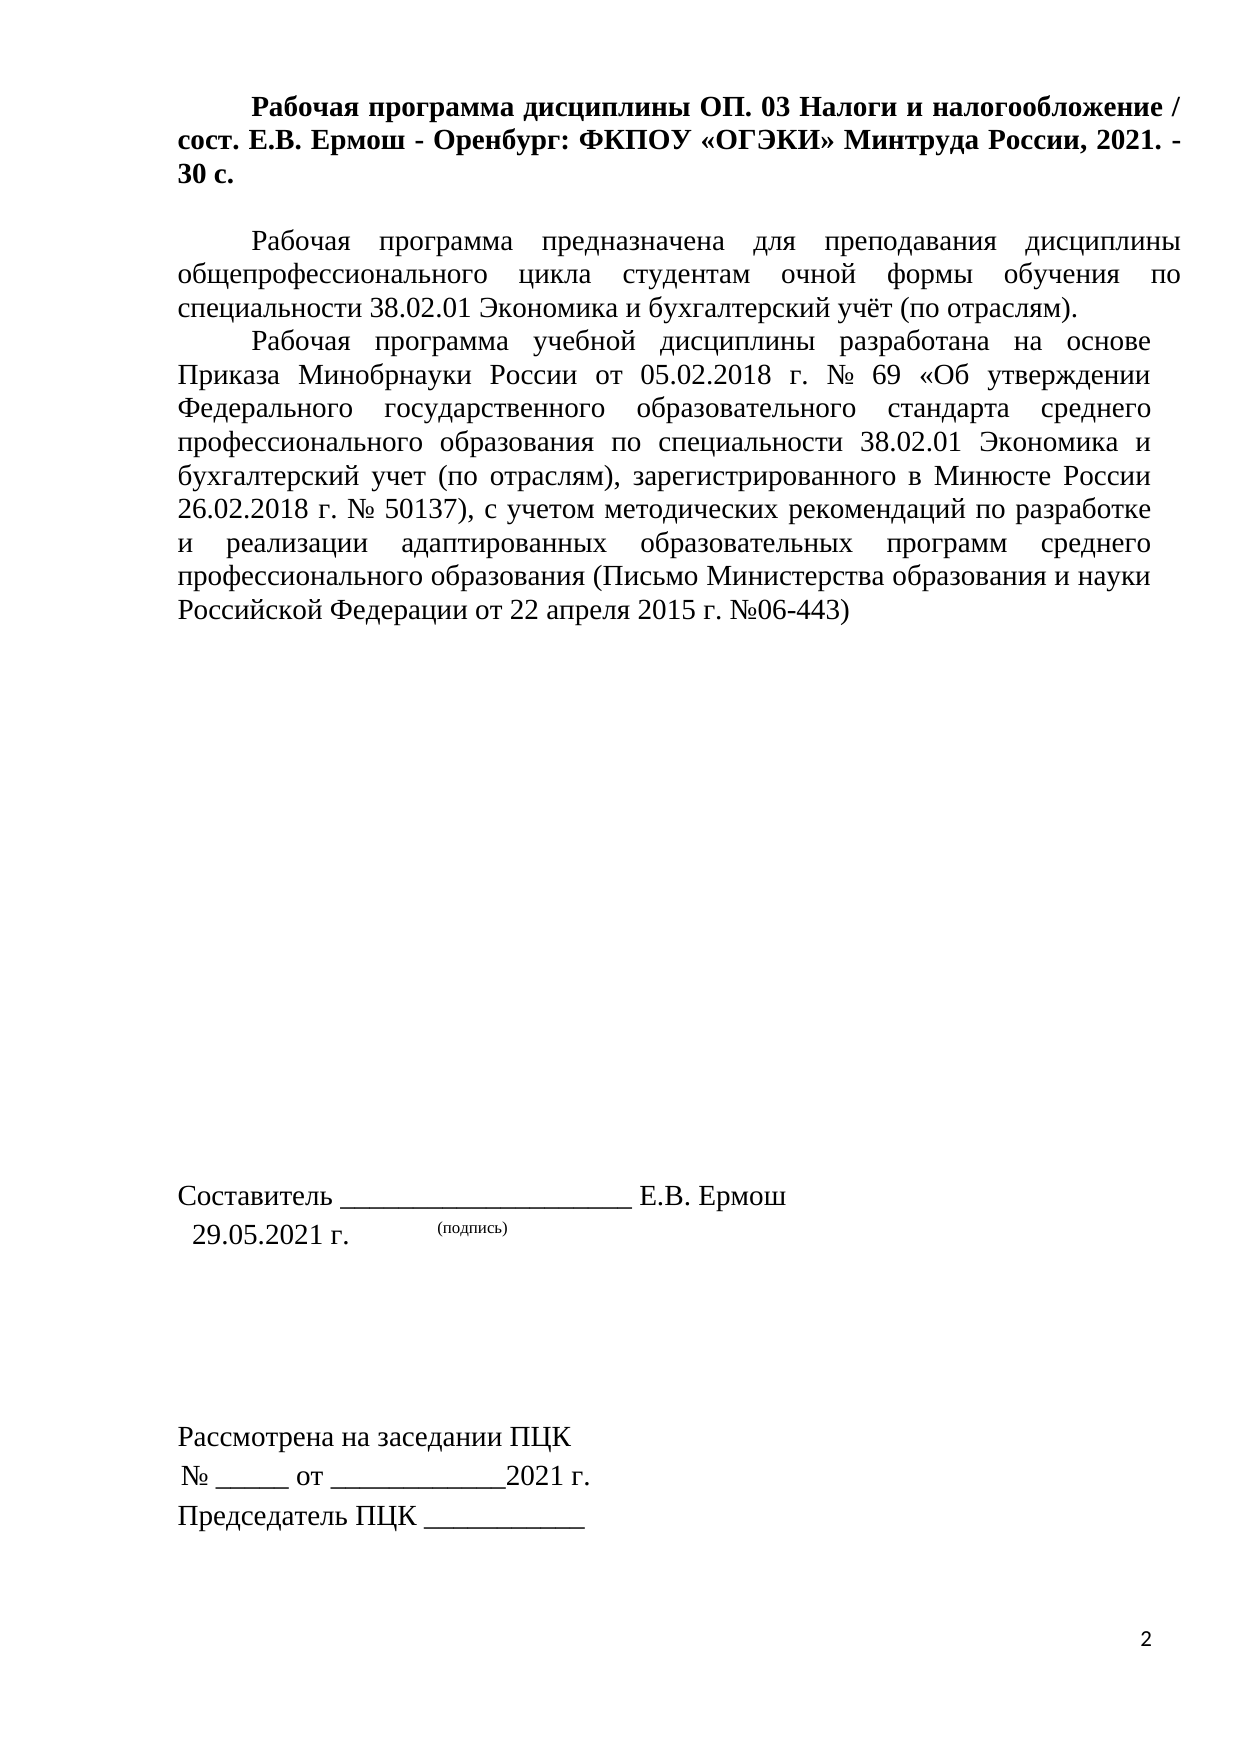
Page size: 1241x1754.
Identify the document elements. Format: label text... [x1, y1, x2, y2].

text Составитель ____________________ Е.В. Ермош [177, 1178, 1152, 1211]
text Председатель ПЦК ___________ [177, 1498, 1152, 1532]
text № _____ от ____________2021 г. [177, 1458, 1152, 1492]
text Рабочая программа предназначена для преподавания дисциплины общепрофессионального цикла студентам очной формы обучения по специальности 38.02.01 Экономика и бухгалтерский учёт (по отраслям). [177, 223, 1181, 323]
text Рассмотрена на заседании ПЦК [177, 1419, 1152, 1452]
text 29.05.2021 г. (подпись) [177, 1217, 1152, 1251]
text Рабочая программа дисциплины ОП. 03 Налоги и налогообложение / сост. Е.В. Ермош - Оренбург: ФКПОУ «ОГЭКИ» Минтруда России, 2021. - 30 с. [177, 89, 1181, 189]
text Рабочая программа учебной дисциплины разработана на основе Приказа Минобрнауки России от 05.02.2018 г. № 69 «Об утверждении Федерального государственного образовательного стандарта среднего профессионального образования по специальности 38.02.01 Экономика и бухгалтерский учет (по отраслям), зарегистрированного в Минюсте России 26.02.2018 г. № 50137), с учетом методических рекомендаций по разработке и реализации адаптированных образовательных программ среднего профессионального образования (Письмо Министерства образования и науки Российской Федерации от 22 апреля 2015 г. №06-443) [177, 323, 1152, 625]
